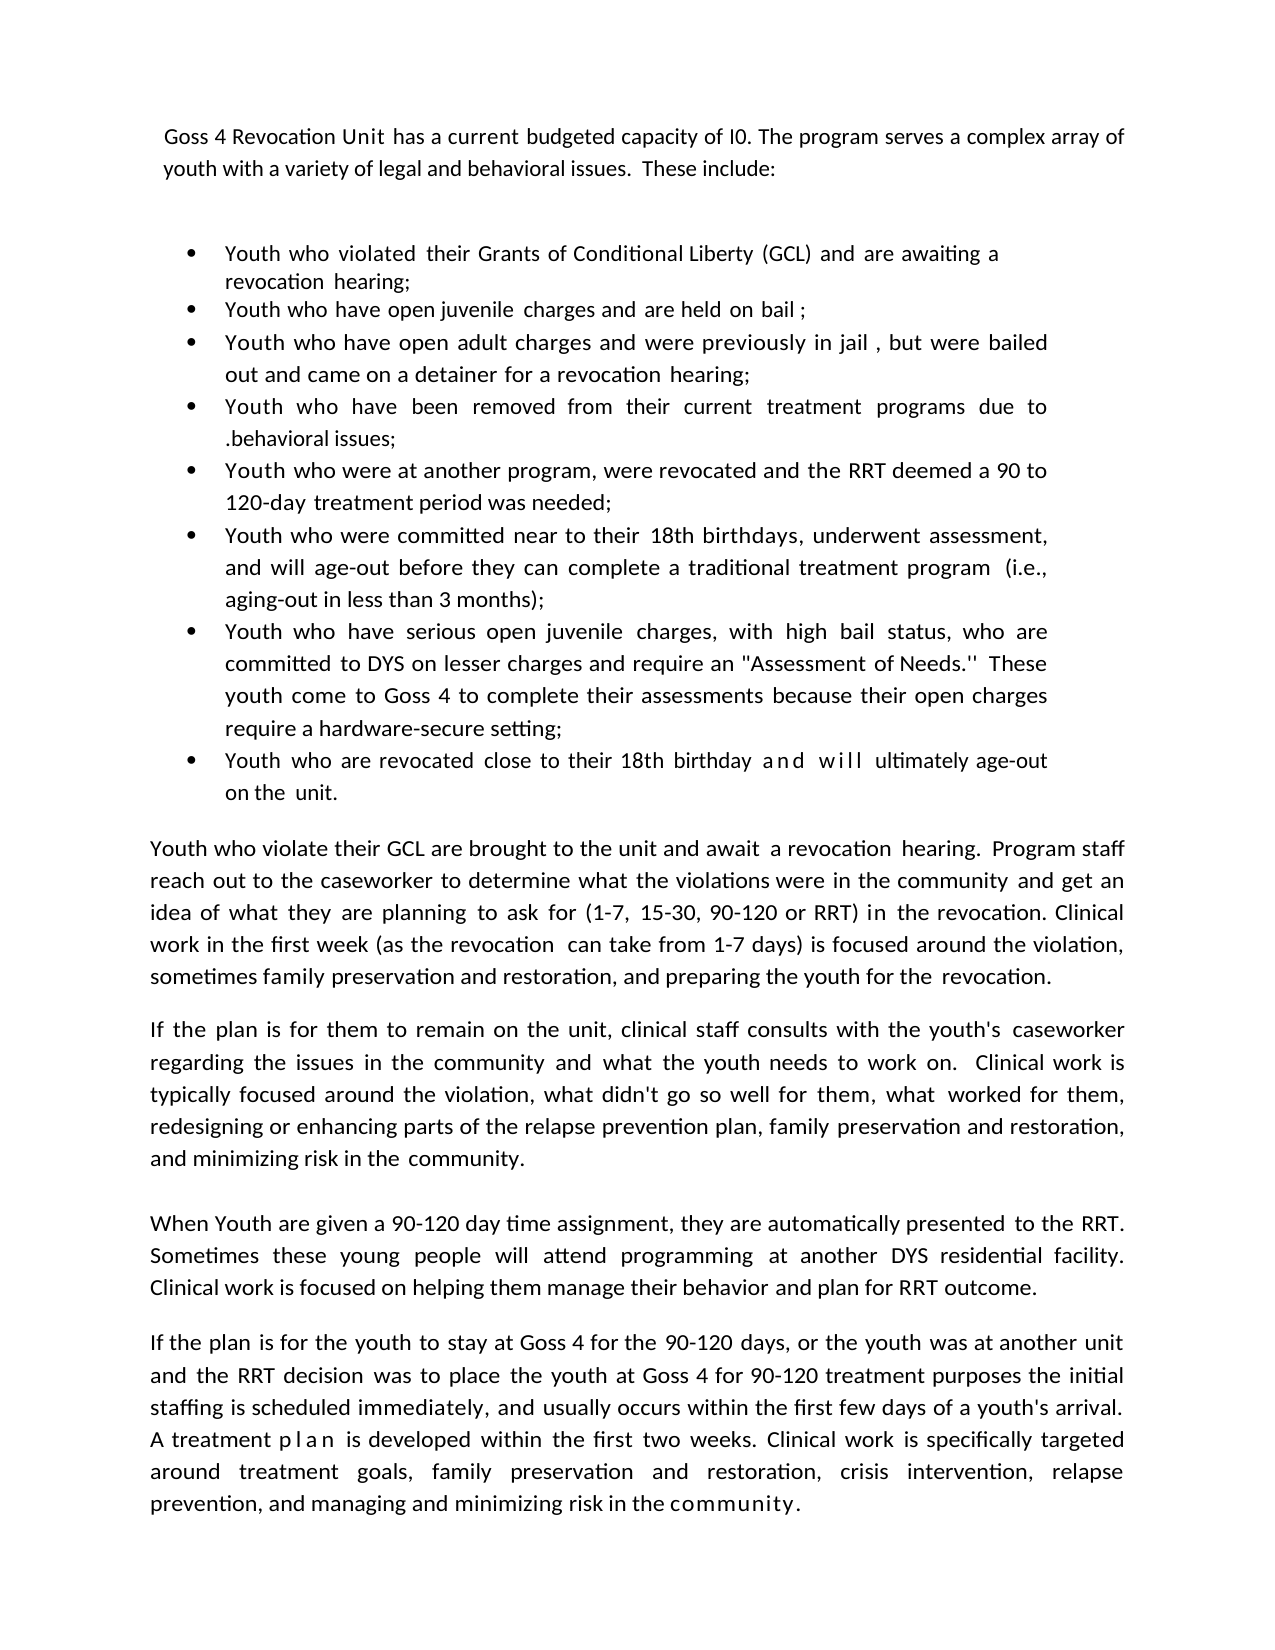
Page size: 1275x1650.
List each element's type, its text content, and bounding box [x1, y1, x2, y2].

text Goss 4 Revocation Unit has a current budgeted capacity of I0. The program serves a complex array of youth with a variety of legal and behavioral issues. These include: [163, 122, 1125, 182]
list Youth who have been removed from their current treatment programs due to .behavioral issues; [187, 392, 1048, 452]
list Youth who are revocated close to their 18th birthday and will ultimately age-out on the unit. [187, 746, 1048, 806]
text When Youth are given a 90-120 day time assignment, they are automatically presented to the RRT. Sometimes these young people will attend programming at another DYS residential facility. Clinical work is focused on helping them manage their behavior and plan for RRT outcome. [150, 1209, 1125, 1301]
text If the plan is for them to remain on the unit, clinical staff consults with the youth's caseworker regarding the issues in the community and what the youth needs to work on. Clinical work is typically focused around the violation, what didn't go so well for them, what worked for them, redesigning or enhancing parts of the relapse prevention plan, family preservation and restoration, and minimizing risk in the community. [150, 1016, 1125, 1172]
list Youth who violated their Grants of Conditional Liberty (GCL) and are awaiting a revocation hearing; [187, 239, 1048, 295]
list Youth who were committed near to their 18th birthdays, underwent assessment, and will age-out before they can complete a traditional treatment program (i.e., aging-out in less than 3 months); [187, 521, 1048, 613]
list Youth who were at another program, were revocated and the RRT deemed a 90 to 120-day treatment period was needed; [187, 456, 1048, 517]
list Youth who have serious open juvenile charges, with high bail status, who are committed to DYS on lesser charges and require an "Assessment of Needs.'' These youth come to Goss 4 to complete their assessments because their open charges require a hardware-secure setting; [187, 617, 1048, 742]
text Youth who violate their GCL are brought to the unit and await a revocation hearing. Program staff reach out to the caseworker to determine what the violations were in the community and get an idea of what they are planning to ask for (1-7, 15-30, 90-120 or RRT) in the revocation. Clinical work in the first week (as the revocation can take from 1-7 days) is focused around the violation, sometimes family preservation and restoration, and preparing the youth for the revocation. [150, 834, 1125, 991]
list Youth who have open adult charges and were previously in jail , but were bailed out and came on a detainer for a revocation hearing; [187, 328, 1048, 388]
list Youth who have open juvenile charges and are held on bail ; [187, 295, 1048, 323]
text If the plan is for the youth to stay at Goss 4 for the 90-120 days, or the youth was at another unit and the RRT decision was to place the youth at Goss 4 for 90-120 treatment purposes the initial staffing is scheduled immediately, and usually occurs within the first few days of a youth's arrival. A treatment plan is developed within the first two weeks. Clinical work is specifically targeted around treatment goals, family preservation and restoration, crisis intervention, relapse prevention, and managing and minimizing risk in the community. [150, 1328, 1125, 1517]
